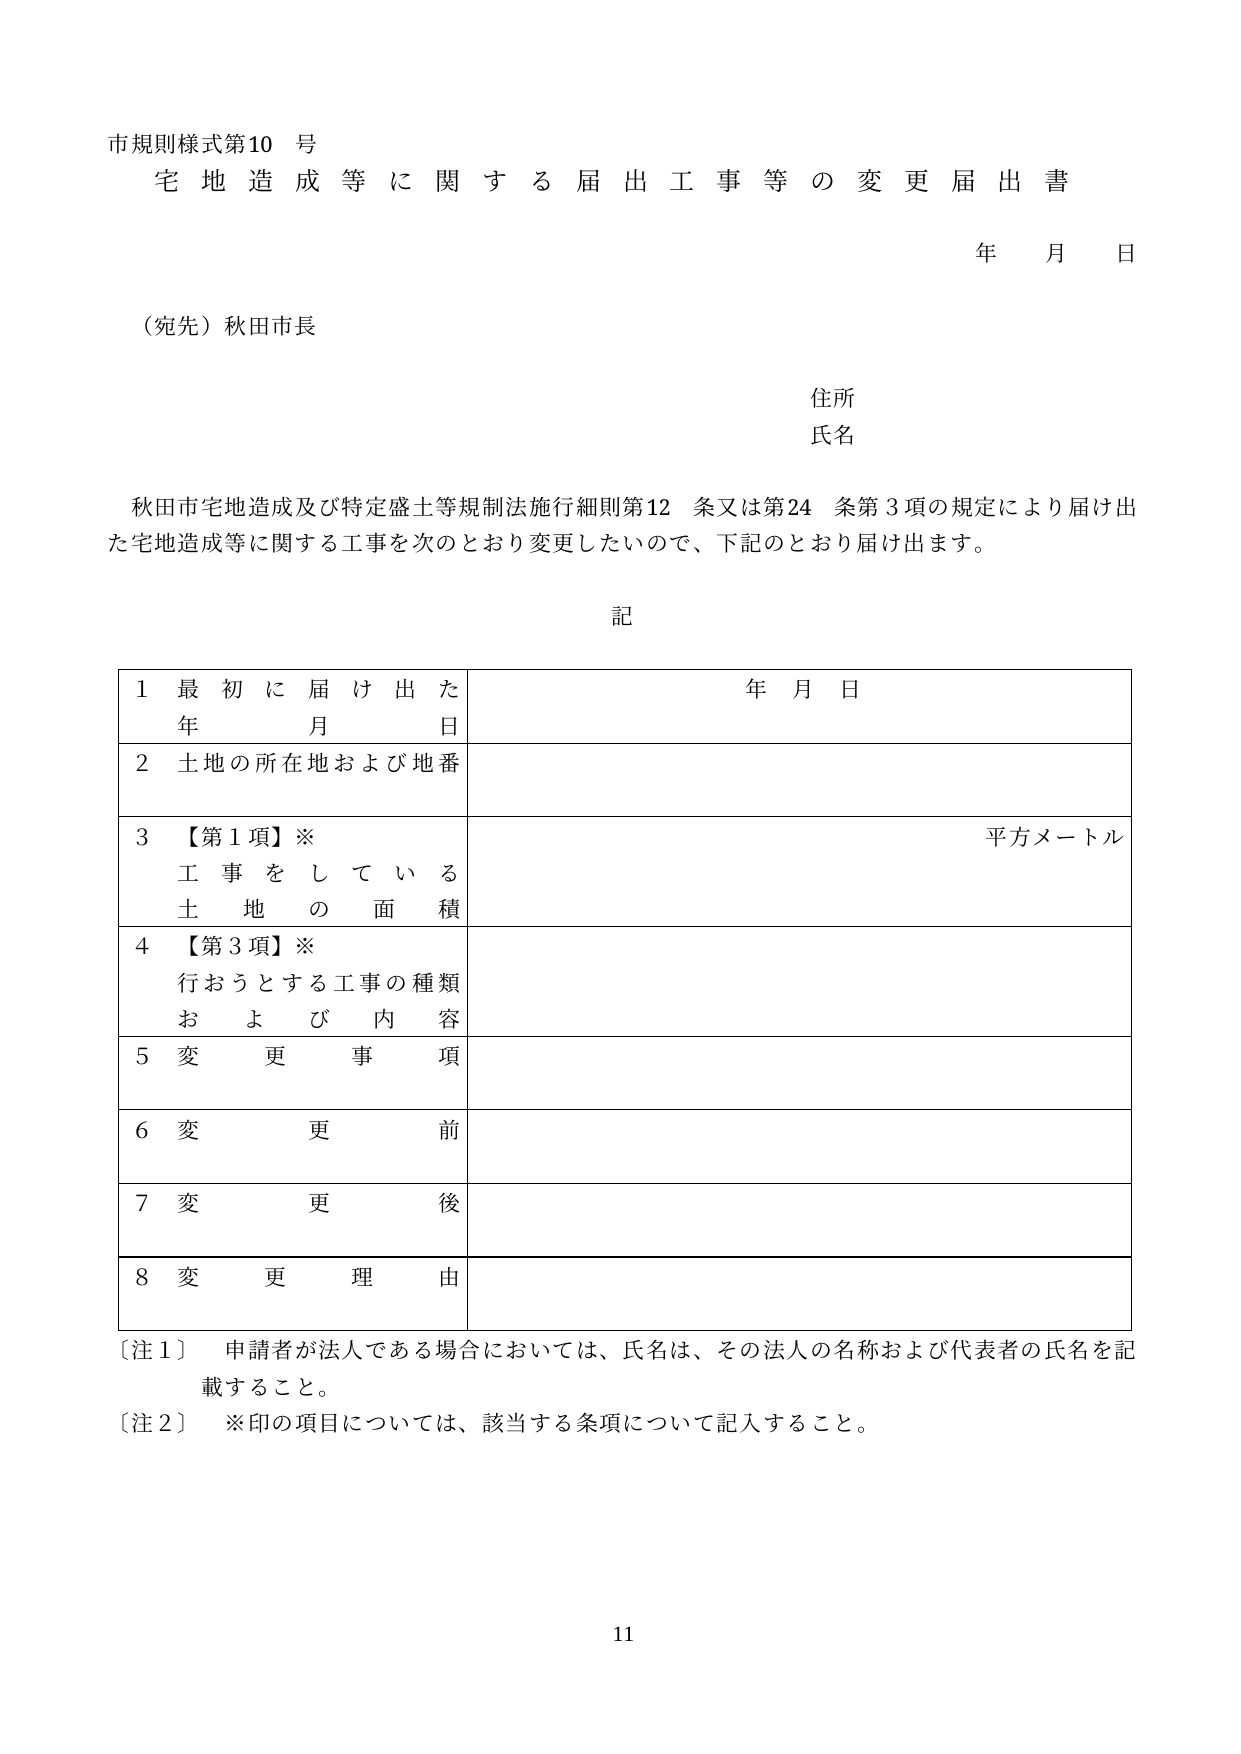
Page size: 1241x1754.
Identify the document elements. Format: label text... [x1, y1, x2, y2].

table_cell 変更後 [164, 1184, 467, 1256]
table_cell 変更前 [164, 1110, 467, 1183]
table_cell ４ [119, 927, 163, 1036]
table_header １ [119, 670, 163, 743]
table_cell [468, 744, 1131, 816]
table_cell ８ [119, 1258, 163, 1330]
text 住所 [107, 379, 1139, 415]
text （宛先）秋田市長 [107, 307, 1139, 343]
table_cell [468, 927, 1131, 1036]
table_header 年 月 日 [468, 670, 1131, 743]
table_cell 【第３項】※ 行おうとする工事の種類 および内容 [164, 927, 467, 1036]
table_cell 平方メートル [468, 817, 1131, 926]
table_cell ２ [119, 744, 163, 816]
table_cell 土地の所在地および地番 [164, 744, 467, 816]
table_cell 変更理由 [164, 1258, 467, 1330]
table_cell [468, 1184, 1131, 1256]
text 〔注１〕 申請者が法人である場合においては、氏名は、その法人の名称および代表者の氏名を記載すること。 [107, 1331, 1139, 1403]
text 記 [107, 597, 1139, 633]
table_cell [468, 1110, 1131, 1183]
table_header 最初に届け出た 年月日 [164, 670, 467, 743]
table_cell ６ [119, 1110, 163, 1183]
table_cell [468, 1258, 1131, 1330]
text 宅地造成等に関する届出工事等の変更届出書 [107, 162, 1139, 198]
table_cell [468, 1037, 1131, 1109]
table_cell ７ [119, 1184, 163, 1256]
table_cell ５ [119, 1037, 163, 1109]
table_cell 【第１項】※ 工事をしている 土地の面積 [164, 817, 467, 926]
table_cell 変更事項 [164, 1037, 467, 1109]
text 年 月 日 [107, 234, 1139, 270]
text 秋田市宅地造成及び特定盛土等規制法施行細則第12条又は第24条第３項の規定により届け出た宅地造成等に関する工事を次のとおり変更したいので、下記のとおり届け出ます。 [107, 488, 1139, 560]
table_cell ３ [119, 817, 163, 926]
text 市規則様式第10号 [107, 125, 1139, 162]
text 〔注２〕 ※印の項目については、該当する条項について記入すること。 [107, 1403, 1139, 1440]
text 氏名 [107, 415, 1139, 452]
